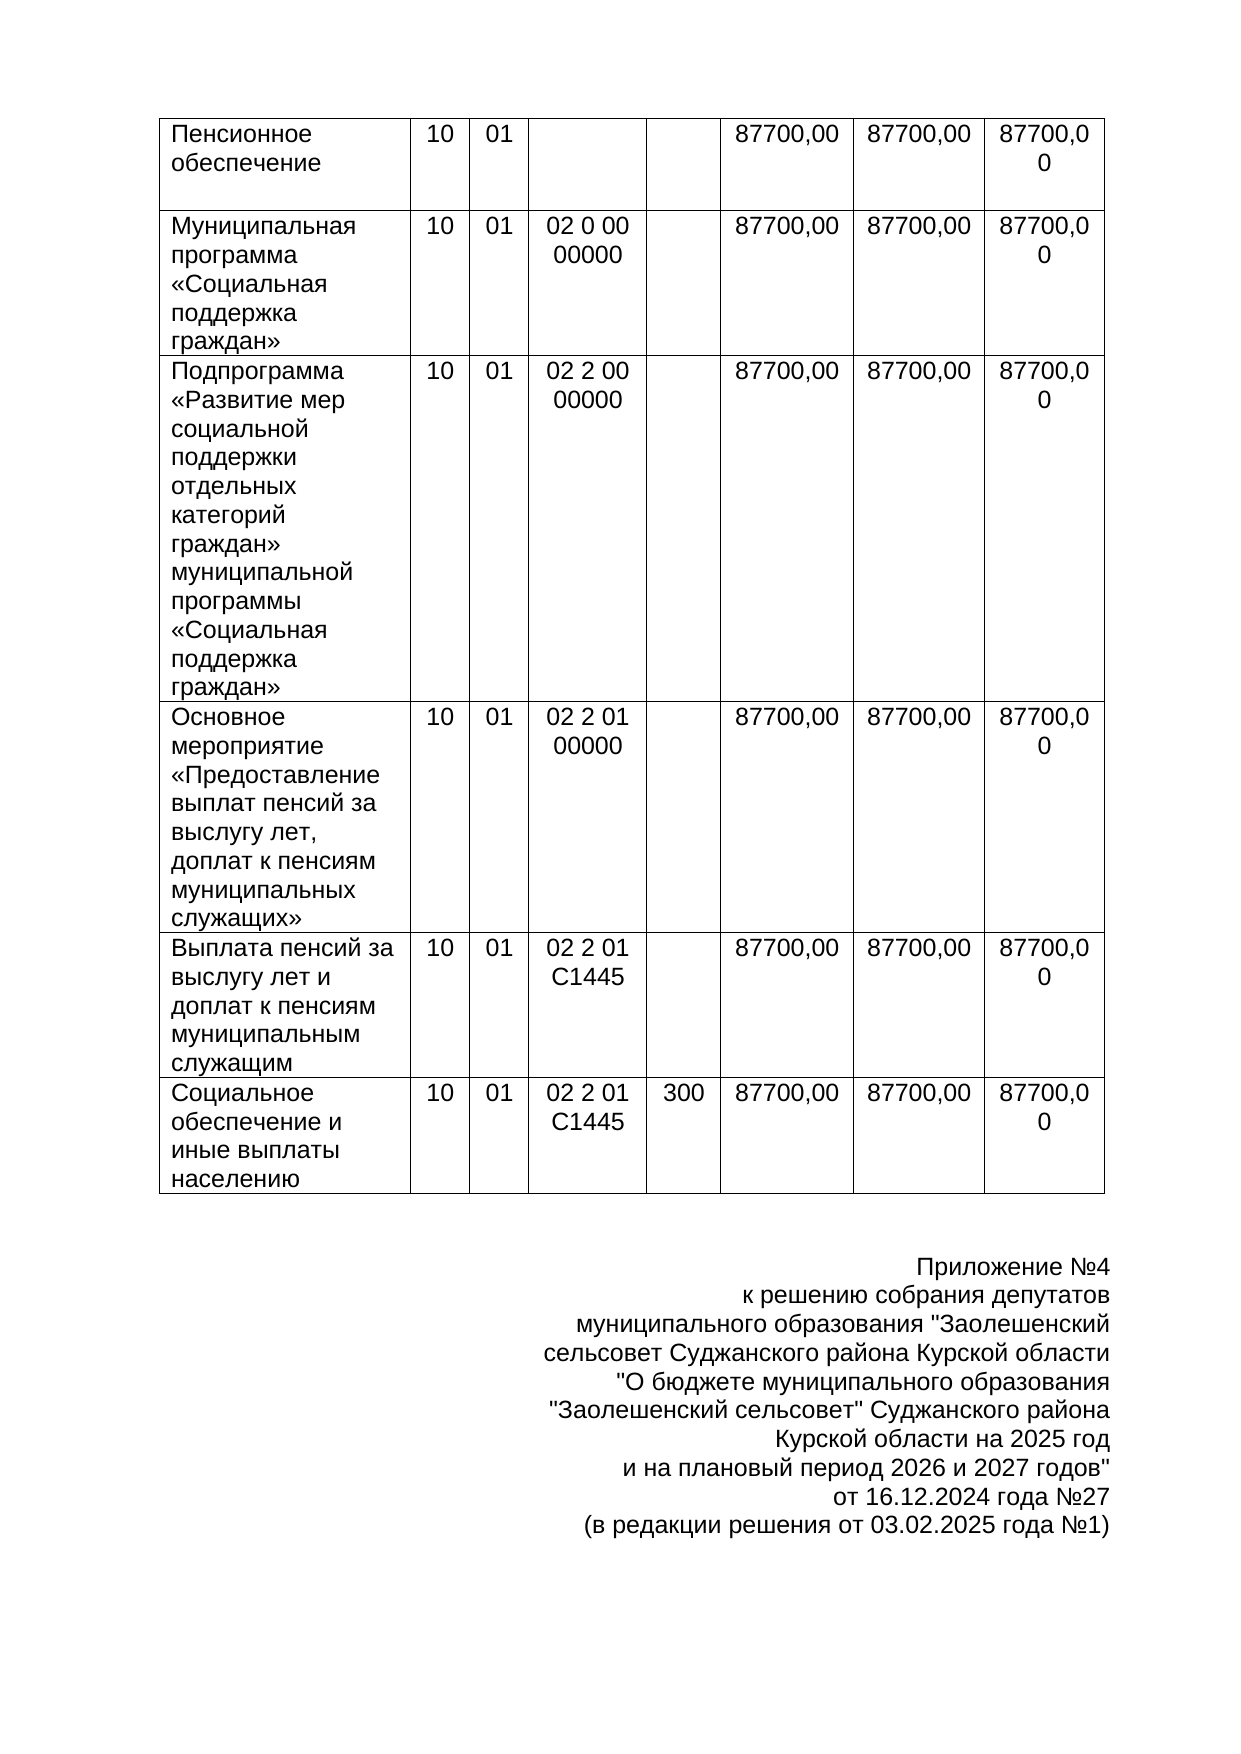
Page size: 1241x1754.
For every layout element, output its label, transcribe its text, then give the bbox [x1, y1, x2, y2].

text к решению собрания депутатов [159, 1280, 1110, 1309]
text муниципального образования "Заолешенский [159, 1309, 1110, 1338]
text "О бюджете муниципального образования [159, 1367, 1110, 1395]
table_cell 87700,00 [854, 356, 984, 701]
table_cell 300 [647, 1078, 720, 1193]
text сельсовет Суджанского района Курской области [159, 1338, 1110, 1367]
table_cell 87700,00 [985, 211, 1104, 355]
table_cell 10 [411, 211, 469, 355]
table_cell [647, 356, 720, 701]
table_cell Муниципальная программа «Социальная поддержка граждан» [160, 211, 410, 355]
table_cell 87700,00 [721, 1078, 853, 1193]
table_cell 02 2 01 С1445 [529, 933, 646, 1077]
table_cell 01 [470, 119, 528, 210]
table_cell 87700,00 [985, 1078, 1104, 1193]
table_cell Пенсионное обеспечение [160, 119, 410, 210]
table_cell [529, 119, 646, 210]
table_cell 02 0 00 00000 [529, 211, 646, 355]
table_cell 87700,00 [985, 119, 1104, 210]
table_cell 10 [411, 702, 469, 932]
table_cell 10 [411, 119, 469, 210]
table_cell 87700,00 [985, 933, 1104, 1077]
table_cell 01 [470, 702, 528, 932]
text Приложение №4 [159, 1252, 1110, 1280]
table_cell 01 [470, 1078, 528, 1193]
text Курской области на 2025 год [159, 1424, 1110, 1453]
table_cell 87700,00 [721, 356, 853, 701]
table_cell 87700,00 [854, 933, 984, 1077]
table_cell Выплата пенсий за выслугу лет и доплат к пенсиям муниципальным служащим [160, 933, 410, 1077]
table_cell 87700,00 [721, 211, 853, 355]
table_cell 01 [470, 933, 528, 1077]
table_cell [647, 119, 720, 210]
table_cell 87700,00 [854, 211, 984, 355]
table_cell 87700,00 [721, 119, 853, 210]
table_cell 01 [470, 211, 528, 355]
table_cell 87700,00 [985, 356, 1104, 701]
table_cell 10 [411, 1078, 469, 1193]
table_cell 87700,00 [721, 702, 853, 932]
text от 16.12.2024 года №27 [159, 1482, 1110, 1510]
text и на плановый период 2026 и 2027 годов" [159, 1453, 1110, 1482]
table_cell Социальное обеспечение и иные выплаты населению [160, 1078, 410, 1193]
table_cell 87700,00 [721, 933, 853, 1077]
table_cell 87700,00 [854, 1078, 984, 1193]
table_cell 02 2 00 00000 [529, 356, 646, 701]
table_cell [647, 211, 720, 355]
table_cell 10 [411, 933, 469, 1077]
text (в редакции решения от 03.02.2025 года №1) [159, 1510, 1110, 1539]
table_cell 87700,00 [985, 702, 1104, 932]
table_cell [647, 933, 720, 1077]
table_cell Подпрограмма «Развитие мер социальной поддержки отдельных категорий граждан» муниципальной программы «Социальная поддержка граждан» [160, 356, 410, 701]
table_cell 02 2 01 С1445 [529, 1078, 646, 1193]
table_cell [647, 702, 720, 932]
table_cell 87700,00 [854, 702, 984, 932]
table_cell 02 2 01 00000 [529, 702, 646, 932]
table_cell 10 [411, 356, 469, 701]
table_cell Основное мероприятие «Предоставление выплат пенсий за выслугу лет, доплат к пенсиям муниципальных служащих» [160, 702, 410, 932]
text "Заолешенский сельсовет" Суджанского района [159, 1395, 1110, 1424]
table_cell 01 [470, 356, 528, 701]
table_cell 87700,00 [854, 119, 984, 210]
